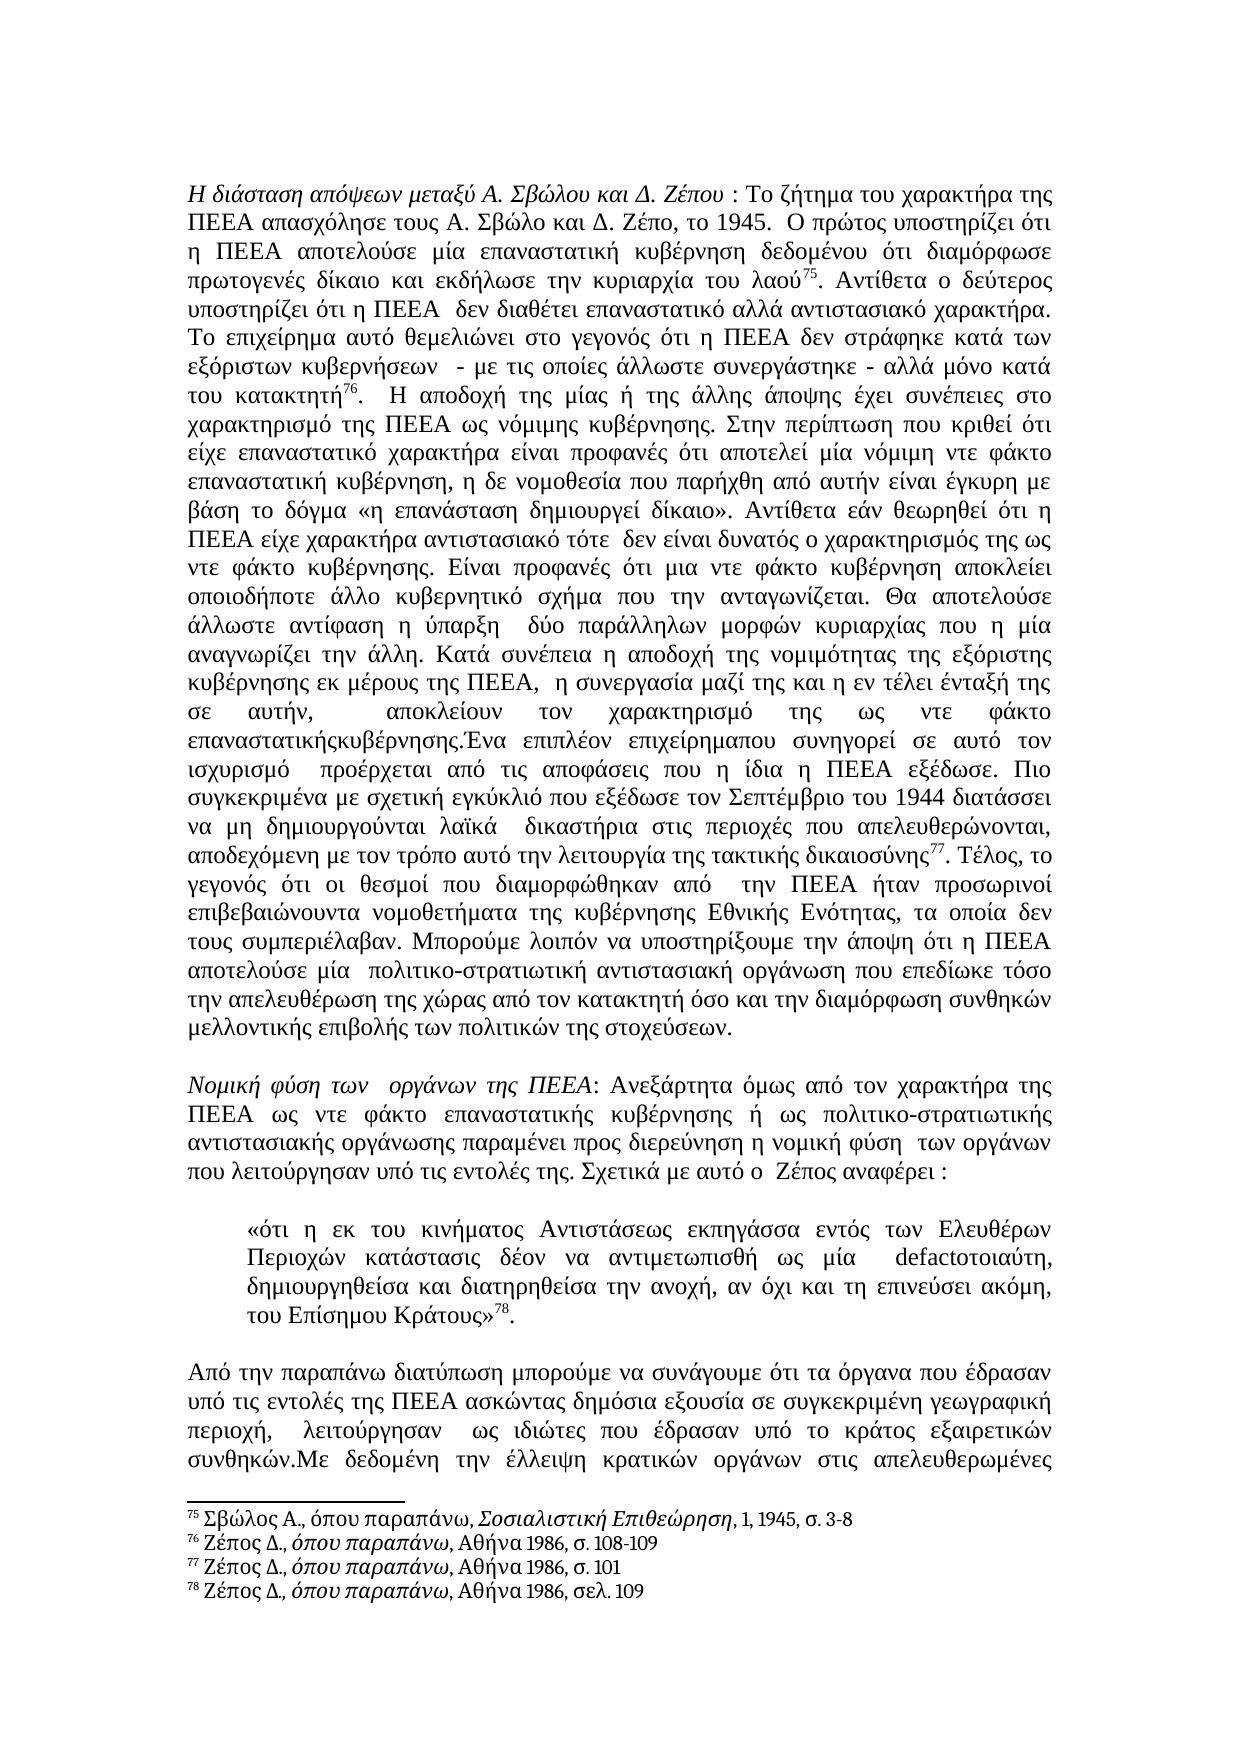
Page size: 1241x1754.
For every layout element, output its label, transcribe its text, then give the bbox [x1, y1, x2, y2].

text Νομική φύση των οργάνων της ΠΕΕΑ: Ανεξάρτητα όμως από τον χαρακτήρα της ΠΕΕΑ ως ντε φάκτο επαναστατικής κυβέρνησης ή ως πολιτικο-στρατιωτικής αντιστασιακής οργάνωσης παραμένει προς διερεύνηση η νομική φύση των οργάνων που λειτούργησαν υπό τις εντολές της. Σχετικά με αυτό ο Ζέπος αναφέρει : [187, 1070, 1053, 1185]
text «ότι η εκ του κινήματος Αντιστάσεως εκπηγάσσα εντός των Ελευθέρων Περιοχών κατάστασις δέον να αντιμετωπισθή ως μία defactoτοιαύτη, δημιουργηθείσα και διατηρηθείσα την ανοχή, αν όχι και τη επινεύσει ακόμη, του Επίσημου Κράτους». [247, 1214, 1053, 1329]
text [187, 1357, 1053, 1472]
text Η διάσταση απόψεων μεταξύ Α. Σβώλου και Δ. Ζέπου : Το ζήτημα του χαρακτήρα της ΠΕΕΑ απασχόλησε τους Α. Σβώλο και Δ. Ζέπο, το 1945. Ο πρώτος υποστηρίζει ότι η ΠΕΕΑ αποτελούσε μία επαναστατική κυβέρνηση δεδομένου ότι διαμόρφωσε πρωτογενές δίκαιο και εκδήλωσε την κυριαρχία του λαού. Αντίθετα ο δεύτερος υποστηρίζει ότι η ΠΕΕΑ δεν διαθέτει επαναστατικό αλλά αντιστασιακό χαρακτήρα. Το επιχείρημα αυτό θεμελιώνει στο γεγονός ότι η ΠΕΕΑ δεν στράφηκε κατά των εξόριστων κυβερνήσεων - με τις οποίες άλλωστε συνεργάστηκε - αλλά μόνο κατά του κατακτητή. Η αποδοχή της μίας ή της άλλης άποψης έχει συνέπειες στο χαρακτηρισμό της ΠΕΕΑ ως νόμιμης κυβέρνησης. Στην περίπτωση που κριθεί ότι είχε επαναστατικό χαρακτήρα είναι προφανές ότι αποτελεί μία νόμιμη ντε φάκτο επαναστατική κυβέρνηση, η δε νομοθεσία που παρήχθη από αυτήν είναι έγκυρη με βάση το δόγμα «η επανάσταση δημιουργεί δίκαιο». Αντίθετα εάν θεωρηθεί ότι η ΠΕΕΑ είχε χαρακτήρα αντιστασιακό τότε δεν είναι δυνατός ο χαρακτηρισμός της ως ντε φάκτο κυβέρνησης. Είναι προφανές ότι μια ντε φάκτο κυβέρνηση αποκλείει οποιοδήποτε άλλο κυβερνητικό σχήμα που την ανταγωνίζεται. Θα αποτελούσε άλλωστε αντίφαση η ύπαρξη δύο παράλληλων μορφών κυριαρχίας που η μία αναγνωρίζει την άλλη. Κατά συνέπεια η αποδοχή της νομιμότητας της εξόριστης κυβέρνησης εκ μέρους της ΠΕΕΑ, η συνεργασία μαζί της και η εν τέλει ένταξή της σε αυτήν, αποκλείουν τον χαρακτηρισμό της ως ντε φάκτο επαναστατικήςκυβέρνησης.Ένα επιπλέον επιχείρημαπου συνηγορεί σε αυτό τον ισχυρισμό προέρχεται από τις αποφάσεις που η ίδια η ΠΕΕΑ εξέδωσε. Πιο συγκεκριμένα με σχετική εγκύκλιό που εξέδωσε τον Σεπτέμβριο του 1944 διατάσσει να μη δημιουργούνται λαϊκά δικαστήρια στις περιοχές που απελευθερώνονται, αποδεχόμενη με τον τρόπο αυτό την λειτουργία της τακτικής δικαιοσύνης. Τέλος, το γεγονός ότι οι θεσμοί που διαμορφώθηκαν από την ΠΕΕΑ ήταν προσωρινοί επιβεβαιώνουντα νομοθετήματα της κυβέρνησης Εθνικής Ενότητας, τα οποία δεν τους συμπεριέλαβαν. Μπορούμε λοιπόν να υποστηρίξουμε την άποψη ότι η ΠΕΕΑ αποτελούσε μία πολιτικο-στρατιωτική αντιστασιακή οργάνωση που επεδίωκε τόσο την απελευθέρωση της χώρας από τον κατακτητή όσο και την διαμόρφωση συνθηκών μελλοντικής επιβολής των πολιτικών της στοχεύσεων. [187, 179, 1053, 1041]
